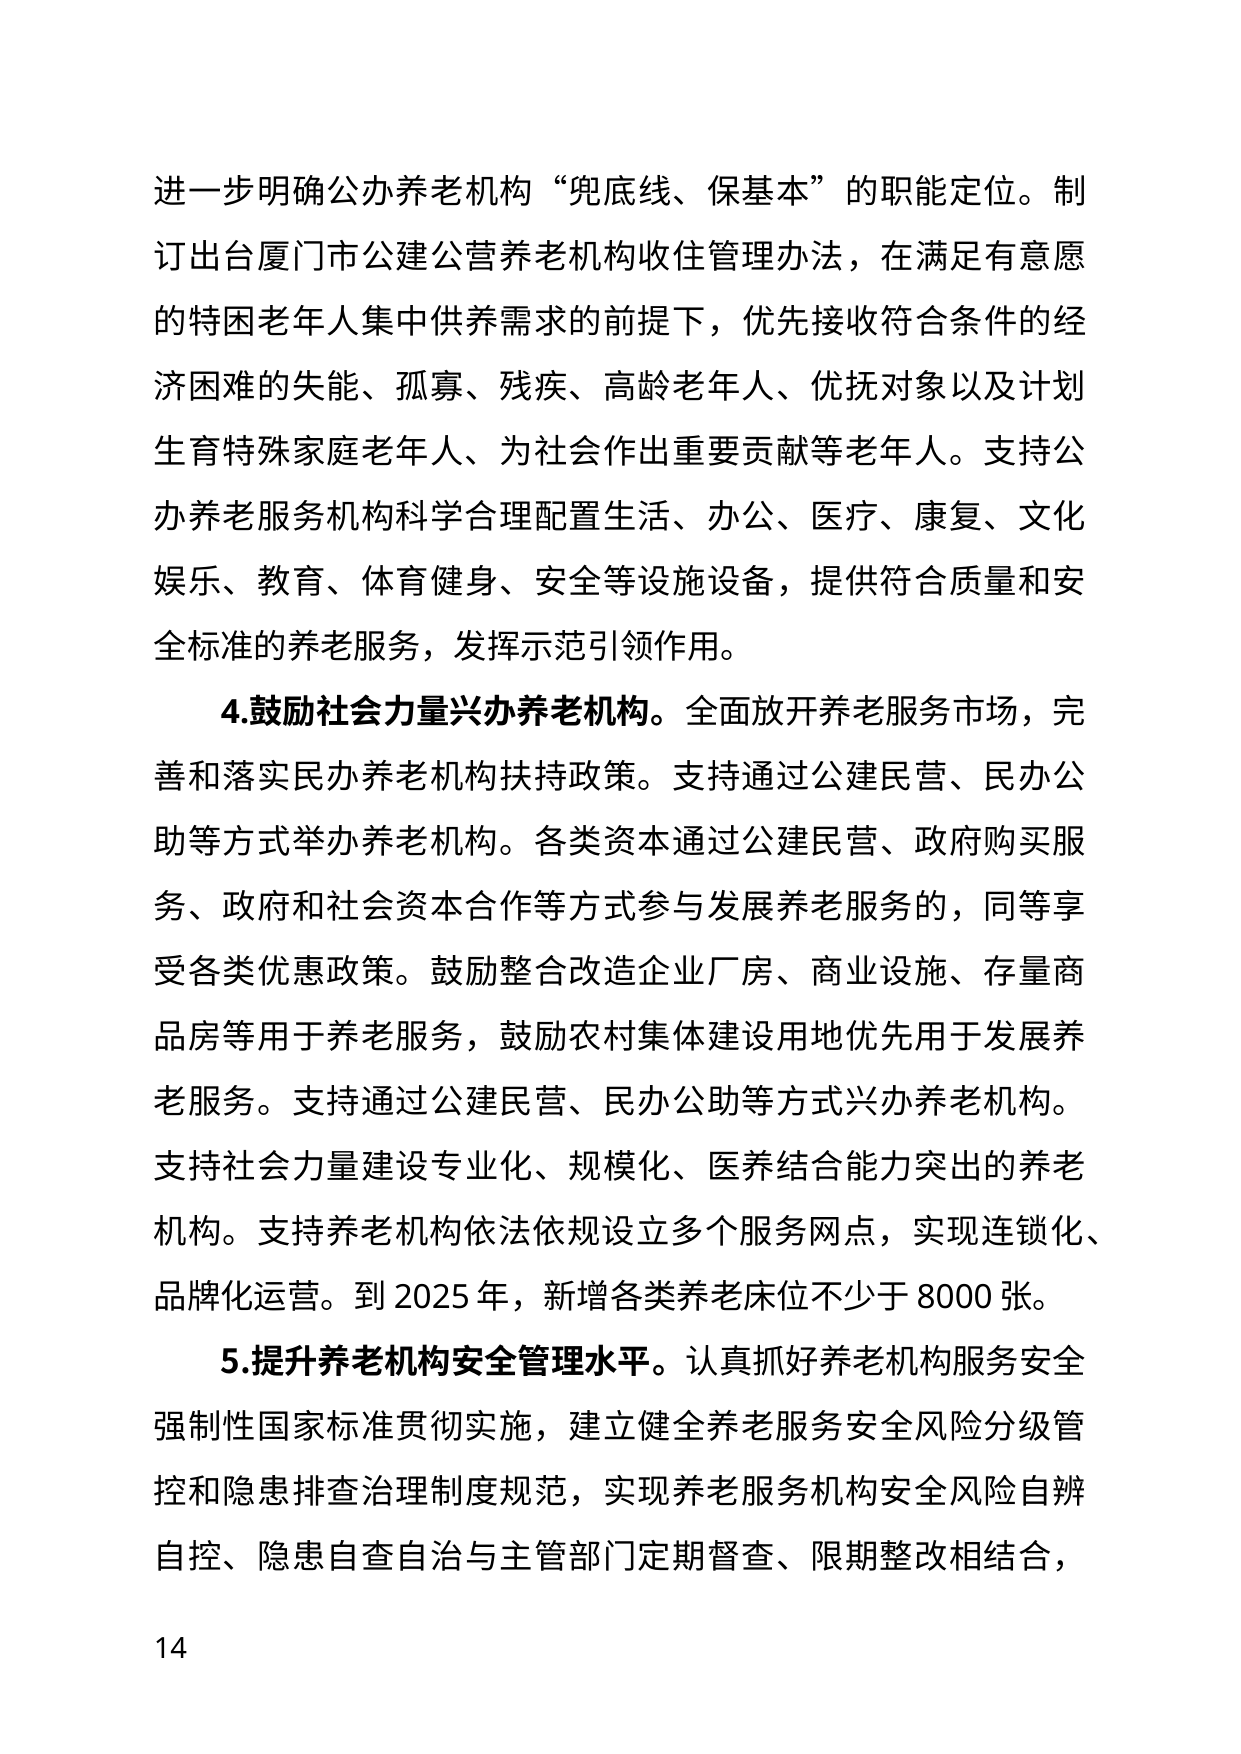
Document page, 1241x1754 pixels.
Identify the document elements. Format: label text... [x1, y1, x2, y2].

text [153, 1326, 1087, 1586]
text 4.鼓励社会力量兴办养老机构。全面放开养老服务市场，完善和落实民办养老机构扶持政策。支持通过公建民营、民办公助等方式举办养老机构。各类资本通过公建民营、政府购买服务、政府和社会资本合作等方式参与发展养老服务的，同等享受各类优惠政策。鼓励整合改造企业厂房、商业设施、存量商品房等用于养老服务，鼓励农村集体建设用地优先用于发展养老服务。支持通过公建民营、民办公助等方式兴办养老机构。支持社会力量建设专业化、规模化、医养结合能力突出的养老机构。支持养老机构依法依规设立多个服务网点，实现连锁化、品牌化运营。到2025年，新增各类养老床位不少于8000张。 [153, 676, 1087, 1326]
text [153, 156, 1087, 676]
